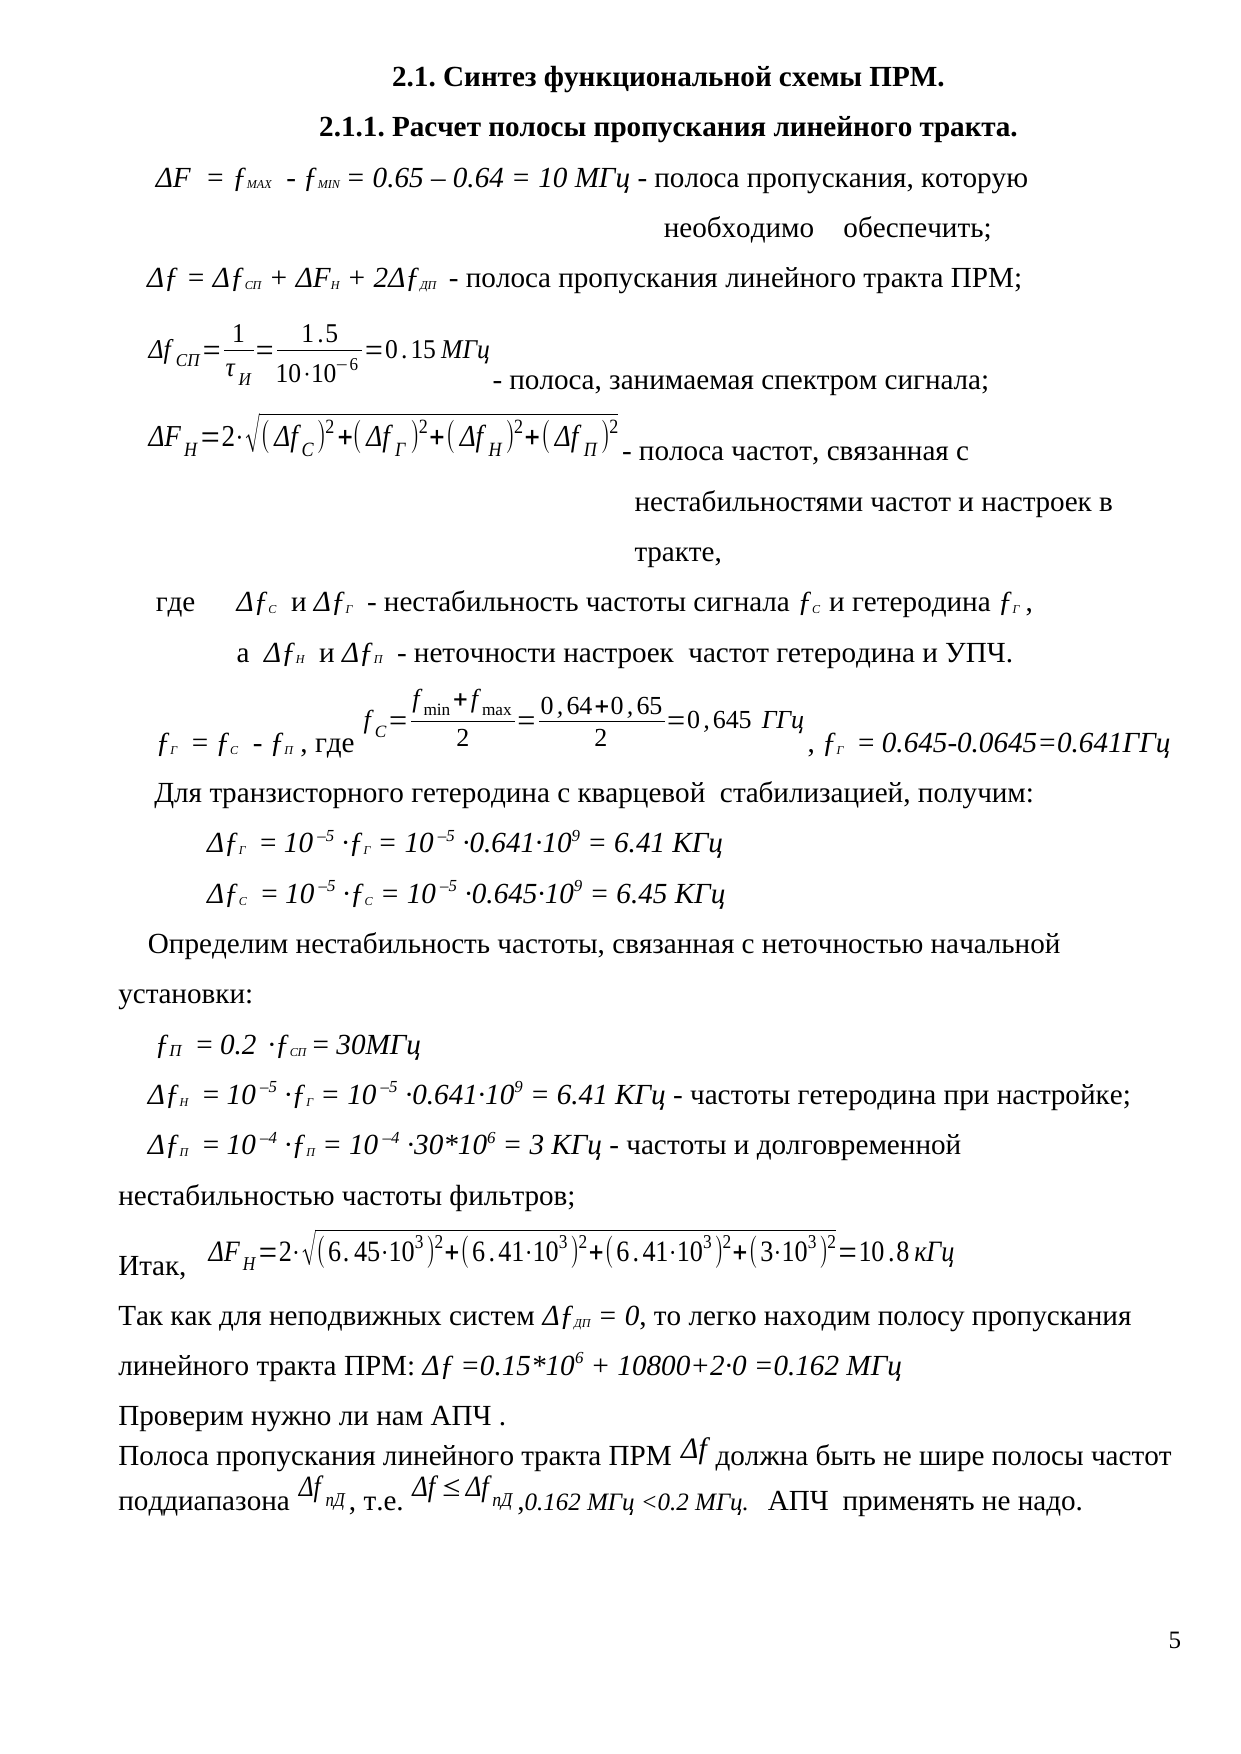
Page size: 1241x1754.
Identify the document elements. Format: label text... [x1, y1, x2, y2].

text а ΔƒН и ΔƒП - неточности настроек частот гетеродина и УПЧ. [215, 635, 1181, 668]
text Полоса пропускания линейного тракта ПРМ должна быть не шире полосы частот поддиапазона , т.е. ,0.162 МГц <0.2 МГц. АПЧ применять не надо. [118, 1432, 1181, 1516]
text Итак, [118, 1228, 1181, 1281]
text Для транзисторного гетеродина с кварцевой стабилизацией, получим: [147, 775, 1181, 809]
text 2.1. Синтез функциональной схемы ПРМ. [156, 59, 1181, 93]
text ƒП = 0.2 ·ƒСП = 30МГц [118, 1027, 1181, 1060]
text Так как для неподвижных систем ΔƒДП = 0, то легко находим полосу пропускания линейного тракта ПРМ: Δƒ =0.15*106 + 10800+2·0 =0.162 МГц [118, 1298, 1181, 1382]
text где ΔƒС и ΔƒГ - нестабильность частоты сигнала ƒС и гетеродина ƒГ , [156, 584, 1181, 618]
text - полоса, занимаемая спектром сигнала; [147, 319, 1181, 396]
text ΔƒН = 10 –5 ·ƒГ = 10 –5 ·0.641·109 = 6.41 КГц - частоты гетеродина при настройке; [118, 1077, 1181, 1111]
text ΔƒП = 10 –4 ·ƒП = 10 –4 ·30*106 = 3 КГц - частоты и долговременной нестабильностью частоты фильтров; [118, 1127, 1181, 1211]
text Δƒ = ΔƒСП + ΔFН + 2ΔƒДП - полоса пропускания линейного тракта ПРМ; [147, 260, 1181, 294]
text необходимо обеспечить; [561, 210, 1181, 243]
text ƒГ = ƒС - ƒП , где , ƒГ = 0.645-0.0645=0.641ГГц [156, 685, 1181, 758]
text Проверим нужно ли нам АПЧ . [118, 1398, 1181, 1432]
text - полоса частот, связанная с нестабильностями частот и настроек в тракте, [147, 412, 1181, 568]
text 2.1.1. Расчет полосы пропускания линейного тракта. [156, 109, 1181, 143]
text ΔƒГ = 10 –5 ·ƒГ = 10 –5 ·0.641·109 = 6.41 КГц [177, 826, 1181, 859]
text ΔƒС = 10 –5 ·ƒС = 10 –5 ·0.645·109 = 6.45 КГц [177, 876, 1181, 909]
text Определим нестабильность частоты, связанная с неточностью начальной установки: [118, 926, 1181, 1010]
text ΔF = ƒMAX - ƒMIN = 0.65 – 0.64 = 10 МГц - полоса пропускания, которую [156, 160, 1181, 193]
